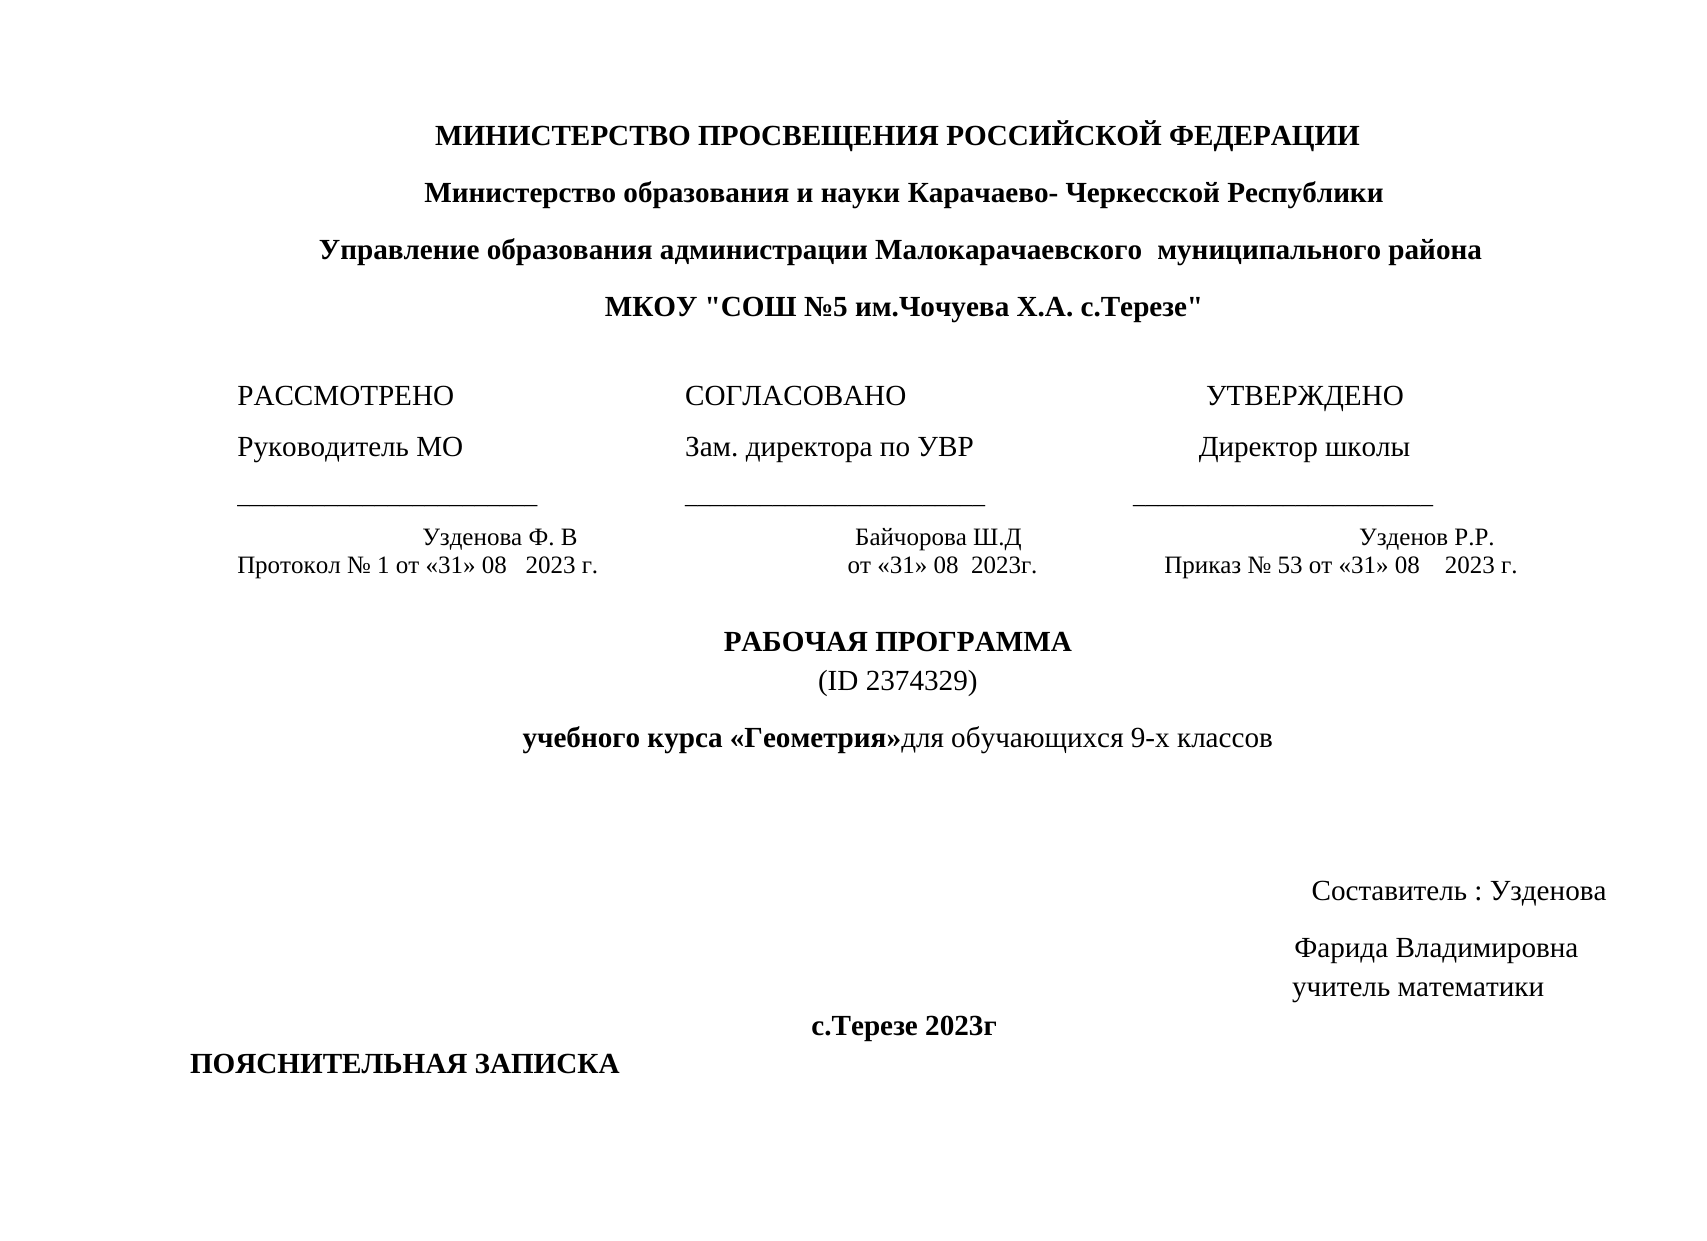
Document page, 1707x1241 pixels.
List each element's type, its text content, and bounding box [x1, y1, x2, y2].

table_header УТВЕРЖДЕНО Директор школы ________________________ Узденов Р.Р. Приказ № 53 от «31» 08 2023 г. [1122, 378, 1569, 620]
text (ID 2374329) [177, 663, 1618, 697]
text учебного курса «Геометрия»для обучающихся 9-х классов [177, 720, 1618, 753]
table_header СОГЛАСОВАНО Зам. директора по УВР ________________________ Байчорова Ш.Д от «31» 08 2023г. [674, 378, 1122, 620]
text Фарида Владимировна [190, 931, 1618, 964]
text ‌Управление образования администрации Малокарачаевского муниципального района ‌​ [190, 232, 1618, 266]
table_header РАССМОТРЕНО Руководитель МО ________________________ Узденова Ф. В Протокол № 1 от «31» 08 2023 г. [226, 378, 674, 620]
text ‌ Составитель : Узденова [177, 873, 1618, 907]
text учитель математики [190, 969, 1618, 1003]
text МИНИСТЕРСТВО ПРОСВЕЩЕНИЯ РОССИЙСКОЙ ФЕДЕРАЦИИ [177, 118, 1618, 152]
text ‌Министерство образования и науки Карачаево- Черкесской Республики‌‌ [190, 175, 1618, 209]
text с.Терезе‌ 2023г‌ [190, 1008, 1618, 1041]
text ПОЯСНИТЕЛЬНАЯ ЗАПИСКА [190, 1046, 1618, 1080]
text МКОУ "СОШ №5 им.Чочуева Х.А. с.Терезе" [190, 289, 1618, 323]
text РАБОЧАЯ ПРОГРАММА [177, 410, 1618, 658]
